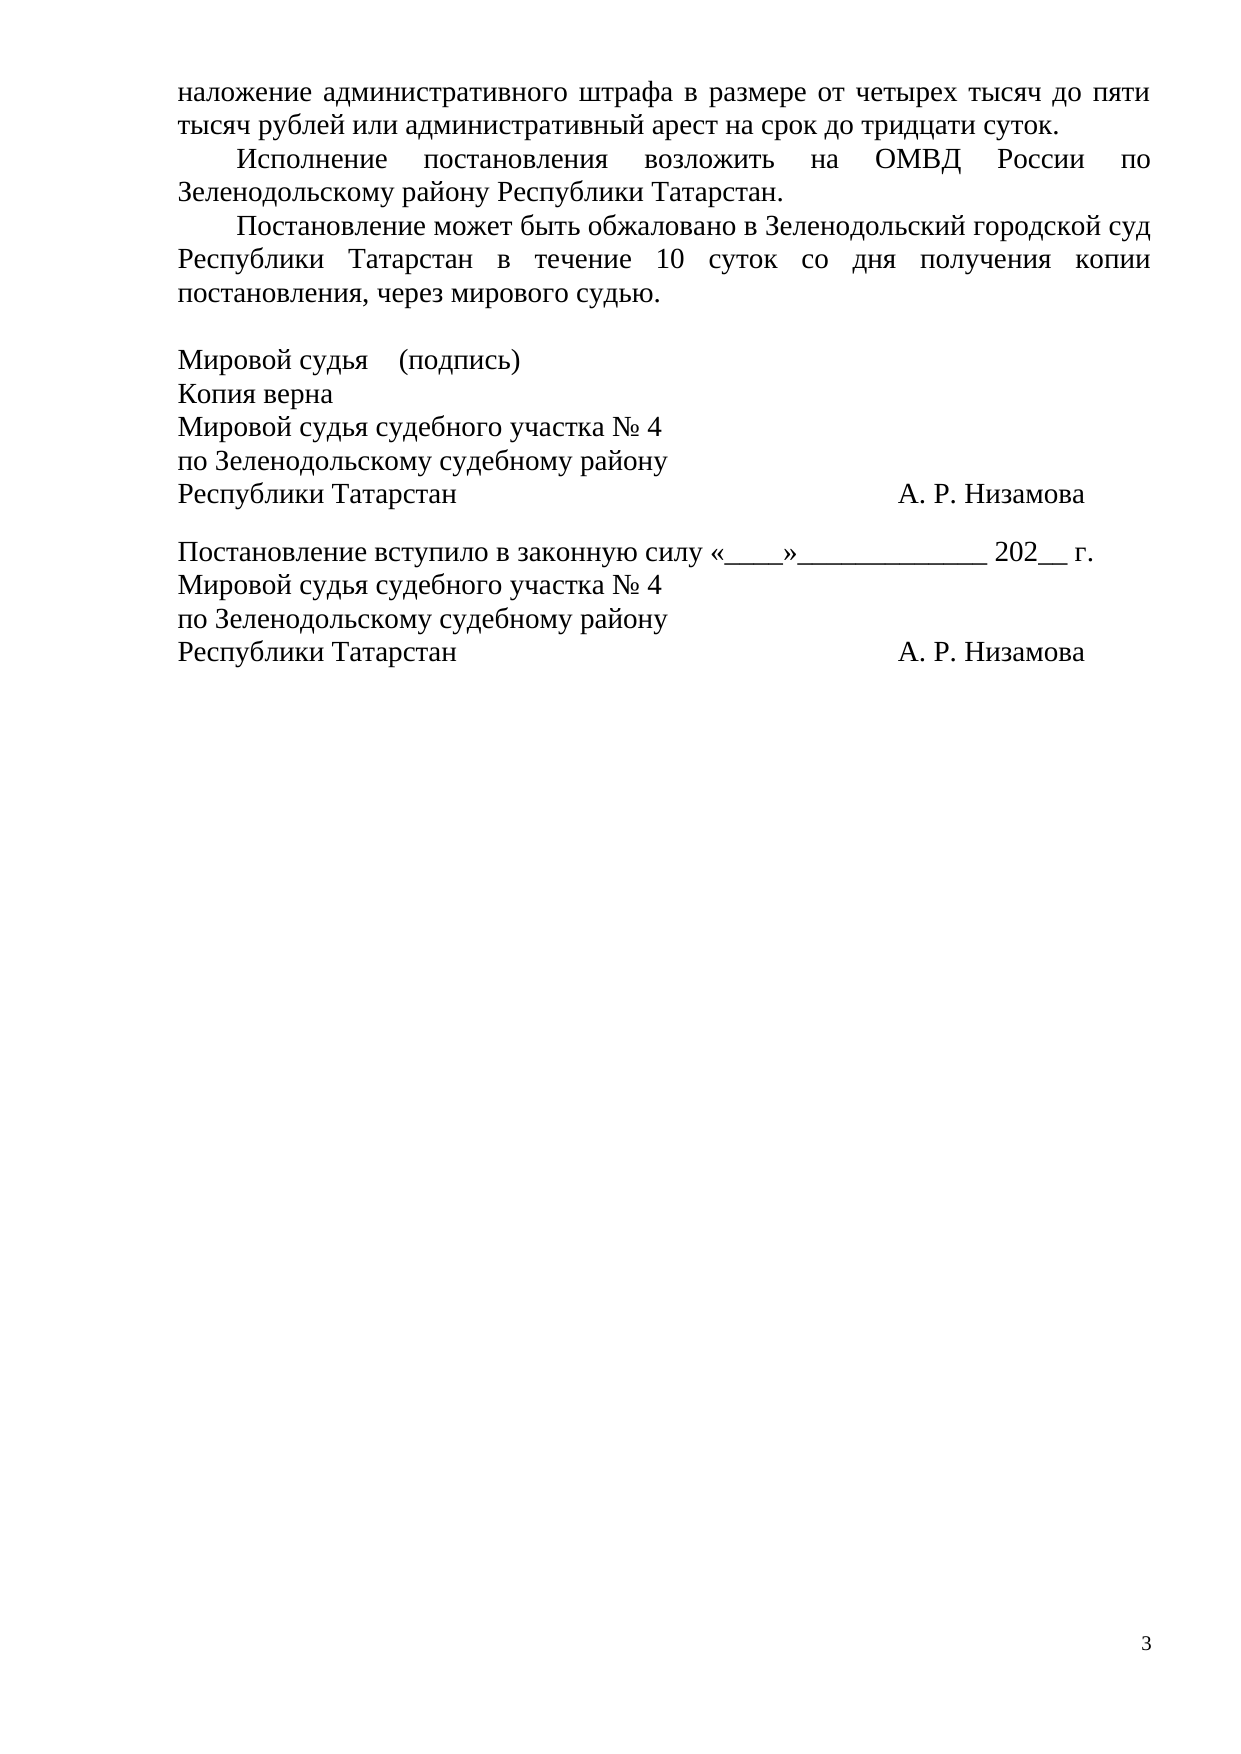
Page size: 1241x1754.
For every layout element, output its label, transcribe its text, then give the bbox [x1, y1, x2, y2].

text Исполнение постановления возложить на ОМВД России по Зеленодольскому району Республики Татарстан. [177, 141, 1152, 208]
text по Зеленодольскому судебному району [177, 443, 1152, 476]
text Мировой судья судебного участка № 4 [177, 409, 1152, 443]
text по Зеленодольскому судебному району [177, 601, 1152, 634]
text Мировой судья (подпись) [177, 342, 1152, 376]
text Постановление может быть обжаловано в Зеленодольский городской суд Республики Татарстан в течение 10 суток со дня получения копии постановления, через мирового судью. [177, 208, 1152, 309]
text Республики Татарстан А. Р. Низамова [177, 476, 1152, 510]
text Мировой судья судебного участка № 4 [177, 567, 1152, 601]
text Копия верна [177, 376, 1152, 409]
text Постановление вступило в законную силу «____»_____________ 202__ г. [177, 534, 1152, 567]
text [177, 74, 1152, 141]
text Республики Татарстан А. Р. Низамова [177, 634, 1152, 668]
